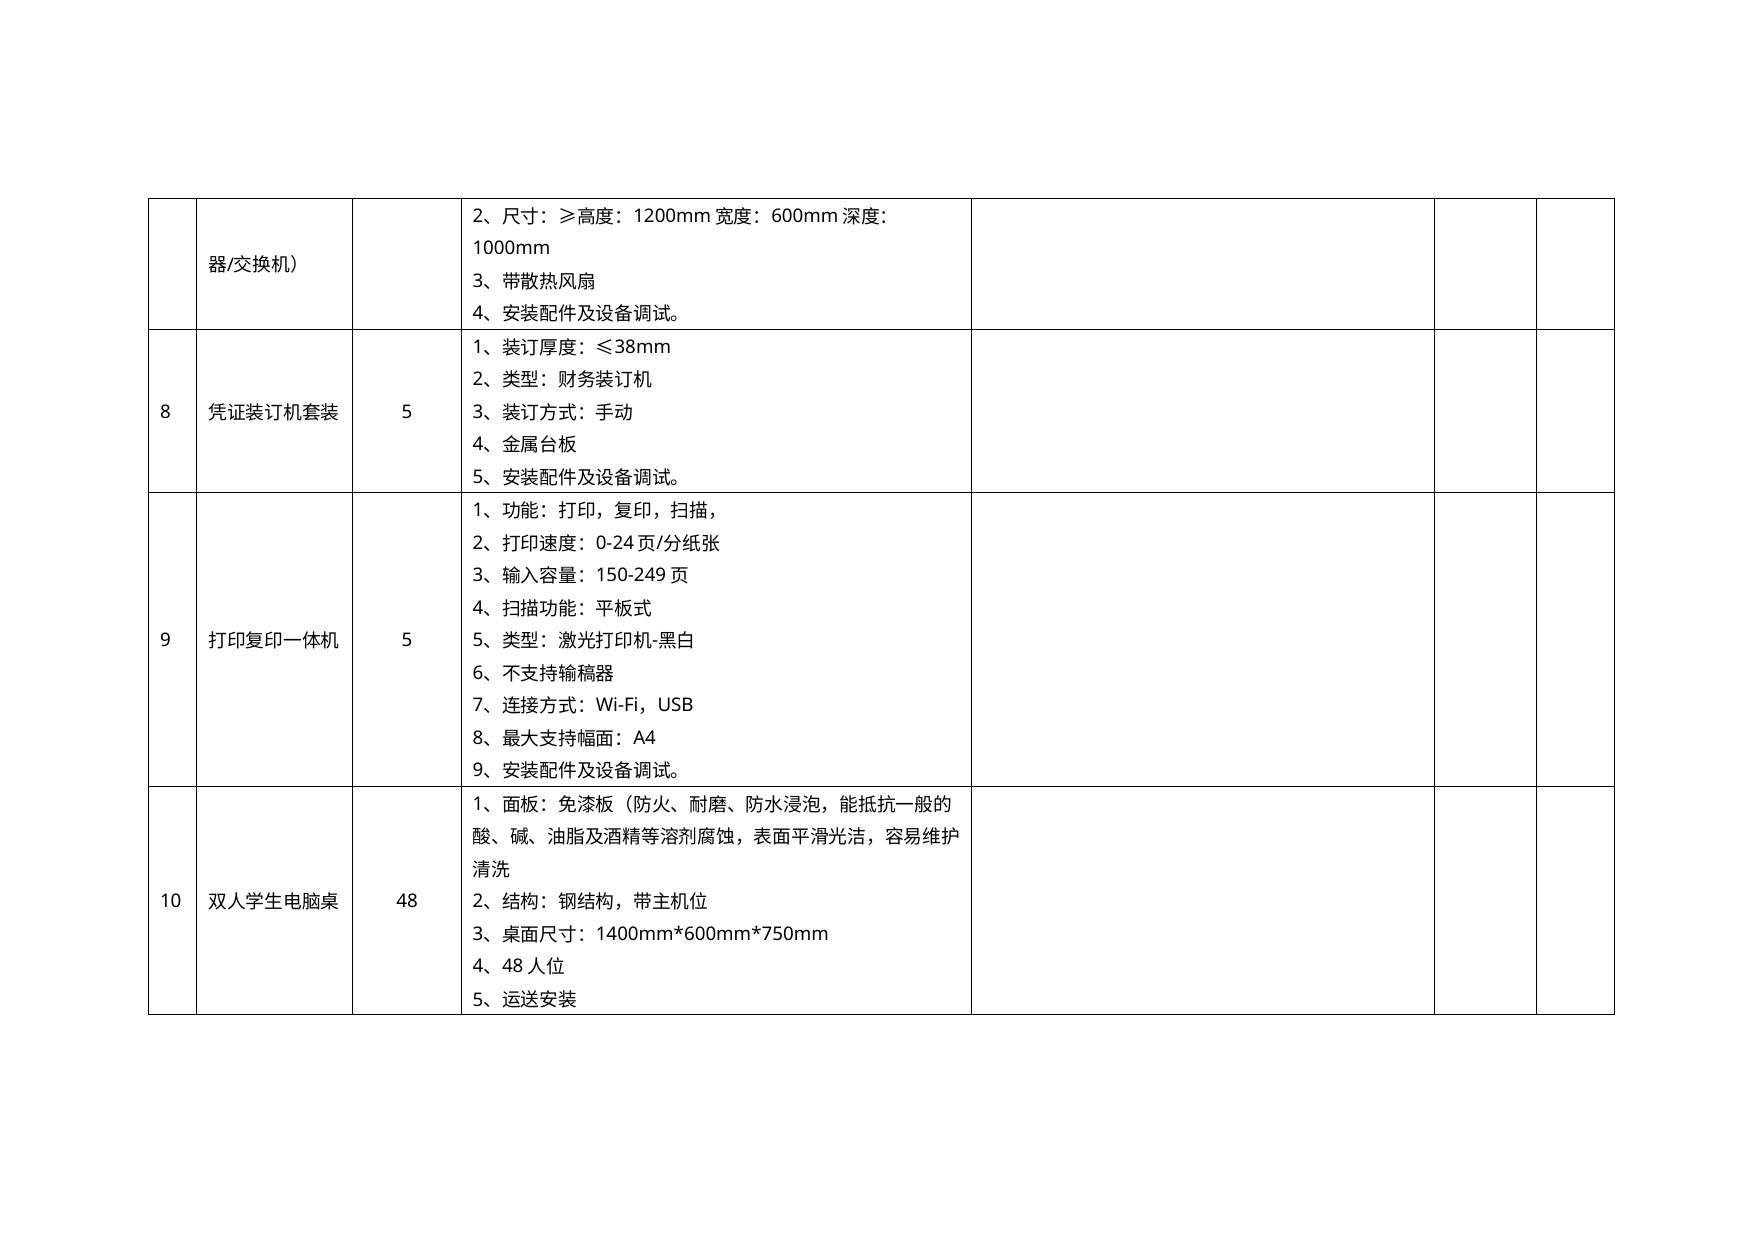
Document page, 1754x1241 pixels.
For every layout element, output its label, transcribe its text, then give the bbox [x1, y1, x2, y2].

table_cell [972, 493, 1434, 786]
table_cell 1、装订厚度：≤38mm 2、类型：财务装订机 3、装订方式：手动 4、金属台板 5、安装配件及设备调试。 [462, 330, 971, 492]
table_cell 9 [149, 493, 196, 786]
table_cell 5 [353, 493, 461, 786]
table_cell [1435, 330, 1536, 492]
table_cell 1 [353, 199, 461, 329]
table_cell [1435, 199, 1536, 329]
table_cell 1、功能：打印，复印，扫描， 2、打印速度：0-24页/分纸张 3、输入容量：150-249页 4、扫描功能：平板式 5、类型：激光打印机-黑白 6、不支持输稿器 7、连接方式：Wi-Fi，USB 8、最大支持幅面：A4 9、安装配件及设备调试。 [462, 493, 971, 786]
table_cell [1435, 787, 1536, 1014]
table_cell [1537, 199, 1614, 329]
table_cell 7 [149, 199, 196, 329]
table_cell [1537, 493, 1614, 786]
table_cell [972, 199, 1434, 329]
table_cell [972, 787, 1434, 1014]
table_cell 双人学生电脑桌 [197, 787, 352, 1014]
table_cell 48 [353, 787, 461, 1014]
table_cell 10 [149, 787, 196, 1014]
table_cell 1、面板：免漆板（防火、耐磨、防水浸泡，能抵抗一般的酸、碱、油脂及酒精等溶剂腐蚀，表面平滑光洁，容易维护清洗 2、结构：钢结构，带主机位 3、桌面尺寸：1400mm*600mm*750mm 4、48人位 5、运送安装 [462, 787, 971, 1014]
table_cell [462, 199, 971, 329]
table_cell [972, 330, 1434, 492]
table_cell [1537, 787, 1614, 1014]
table_cell 打印复印一体机 [197, 493, 352, 786]
table_cell 凭证装订机套装 [197, 330, 352, 492]
table_cell 8 [149, 330, 196, 492]
table_cell 网络机柜（服务器/交换机） [197, 199, 352, 329]
table_cell [1537, 330, 1614, 492]
table_cell [1435, 493, 1536, 786]
table_cell 5 [353, 330, 461, 492]
